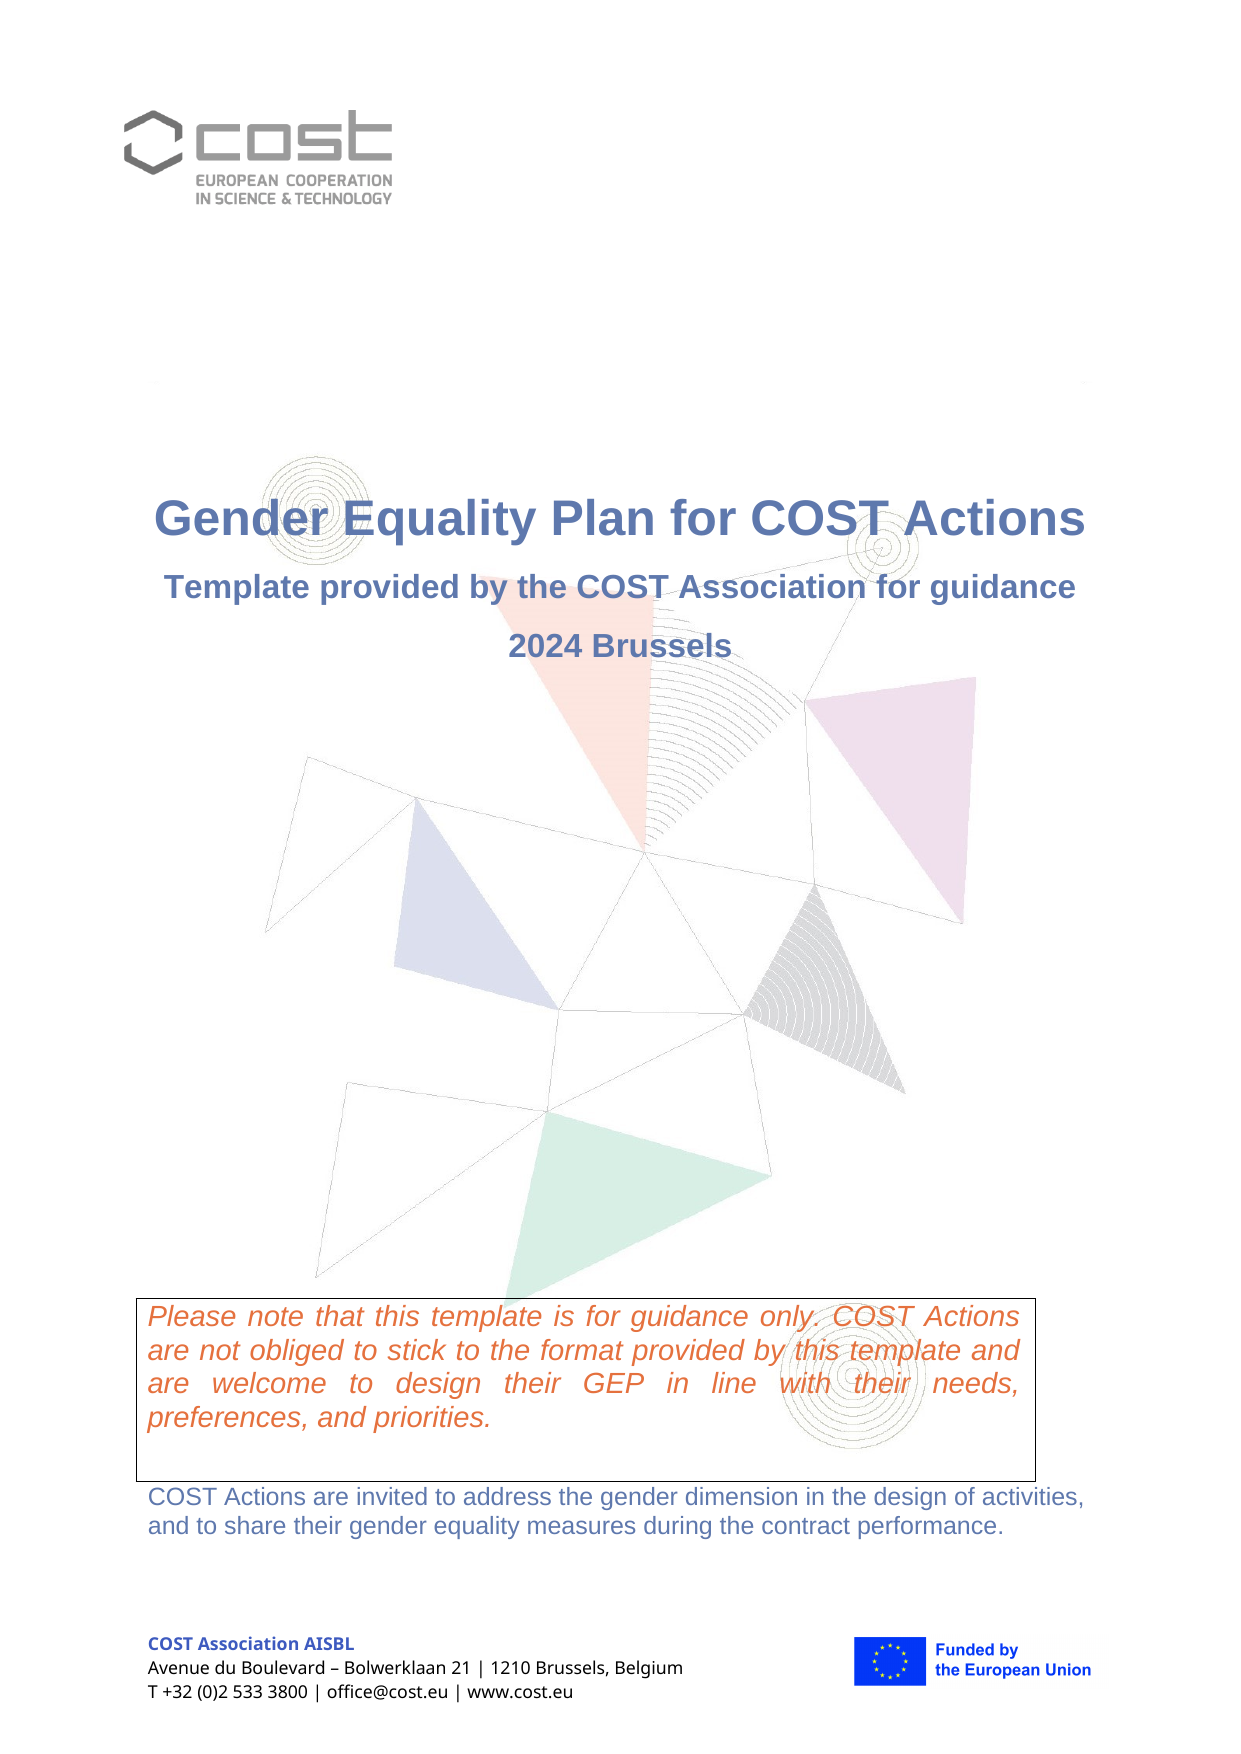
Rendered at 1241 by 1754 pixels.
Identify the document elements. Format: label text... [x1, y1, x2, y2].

text 2024 Brussels [148, 626, 1092, 664]
text Template provided by the COST Association for guidance [148, 567, 1092, 605]
picture [147, 381, 1093, 1529]
text COST Actions are invited to address the gender dimension in the design of activities, and to share their gender equality measures during the contract performance. [148, 1377, 1092, 1540]
picture [0, 0, 1000, 293]
picture [851, 1634, 1109, 1689]
table_header Please note that this template is for guidance only. COST Actions are not obliged to stick to the format provided by this template and are welcome to design their GEP in line with their needs, preferences, and priorities. [137, 1299, 1035, 1481]
text Gender Equality Plan for COST Actions [148, 488, 1092, 546]
